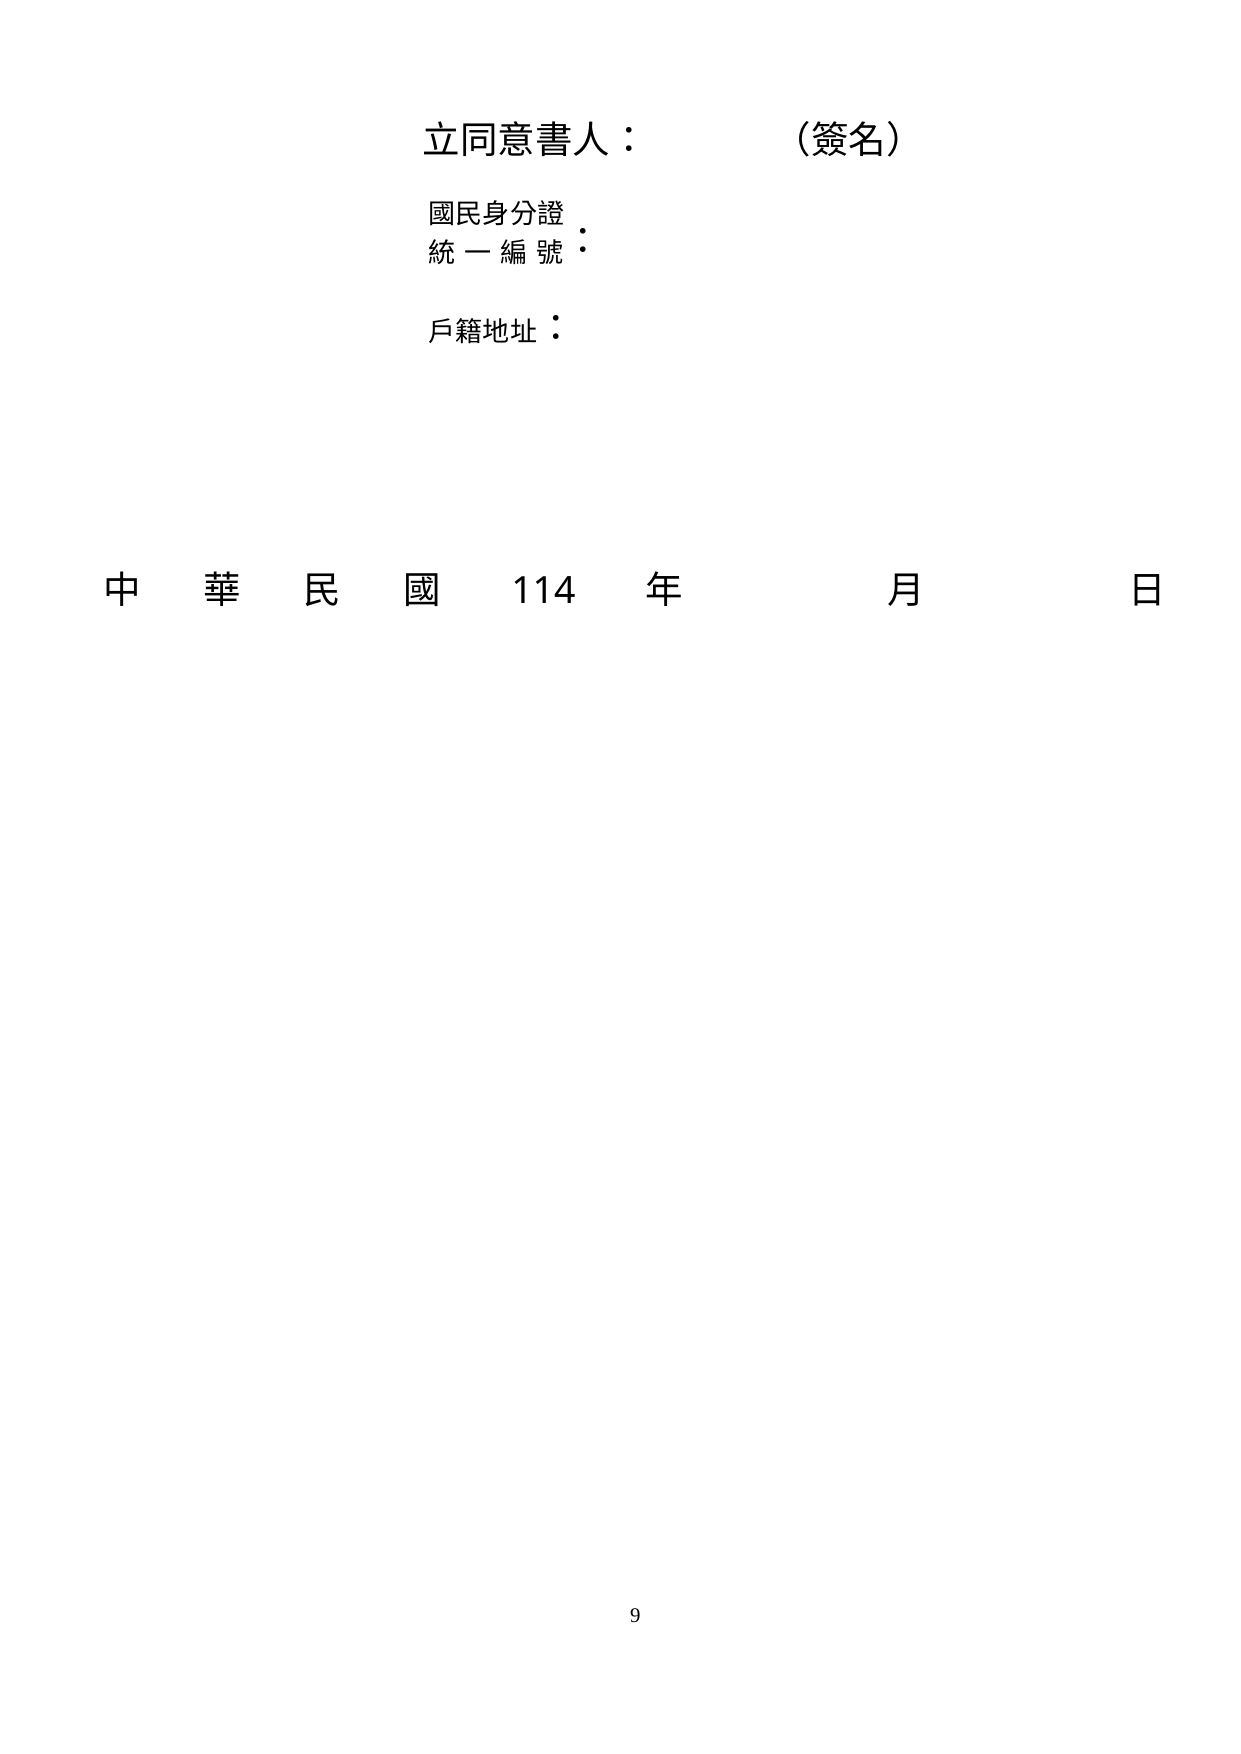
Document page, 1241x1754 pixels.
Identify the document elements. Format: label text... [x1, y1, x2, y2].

text 國民身分證統一編號： [103, 174, 1167, 287]
text 中華民國114年 月 日 [103, 549, 1167, 624]
text 立同意書人： （簽名） [103, 99, 1167, 174]
text 戶籍地址： [103, 287, 1167, 362]
